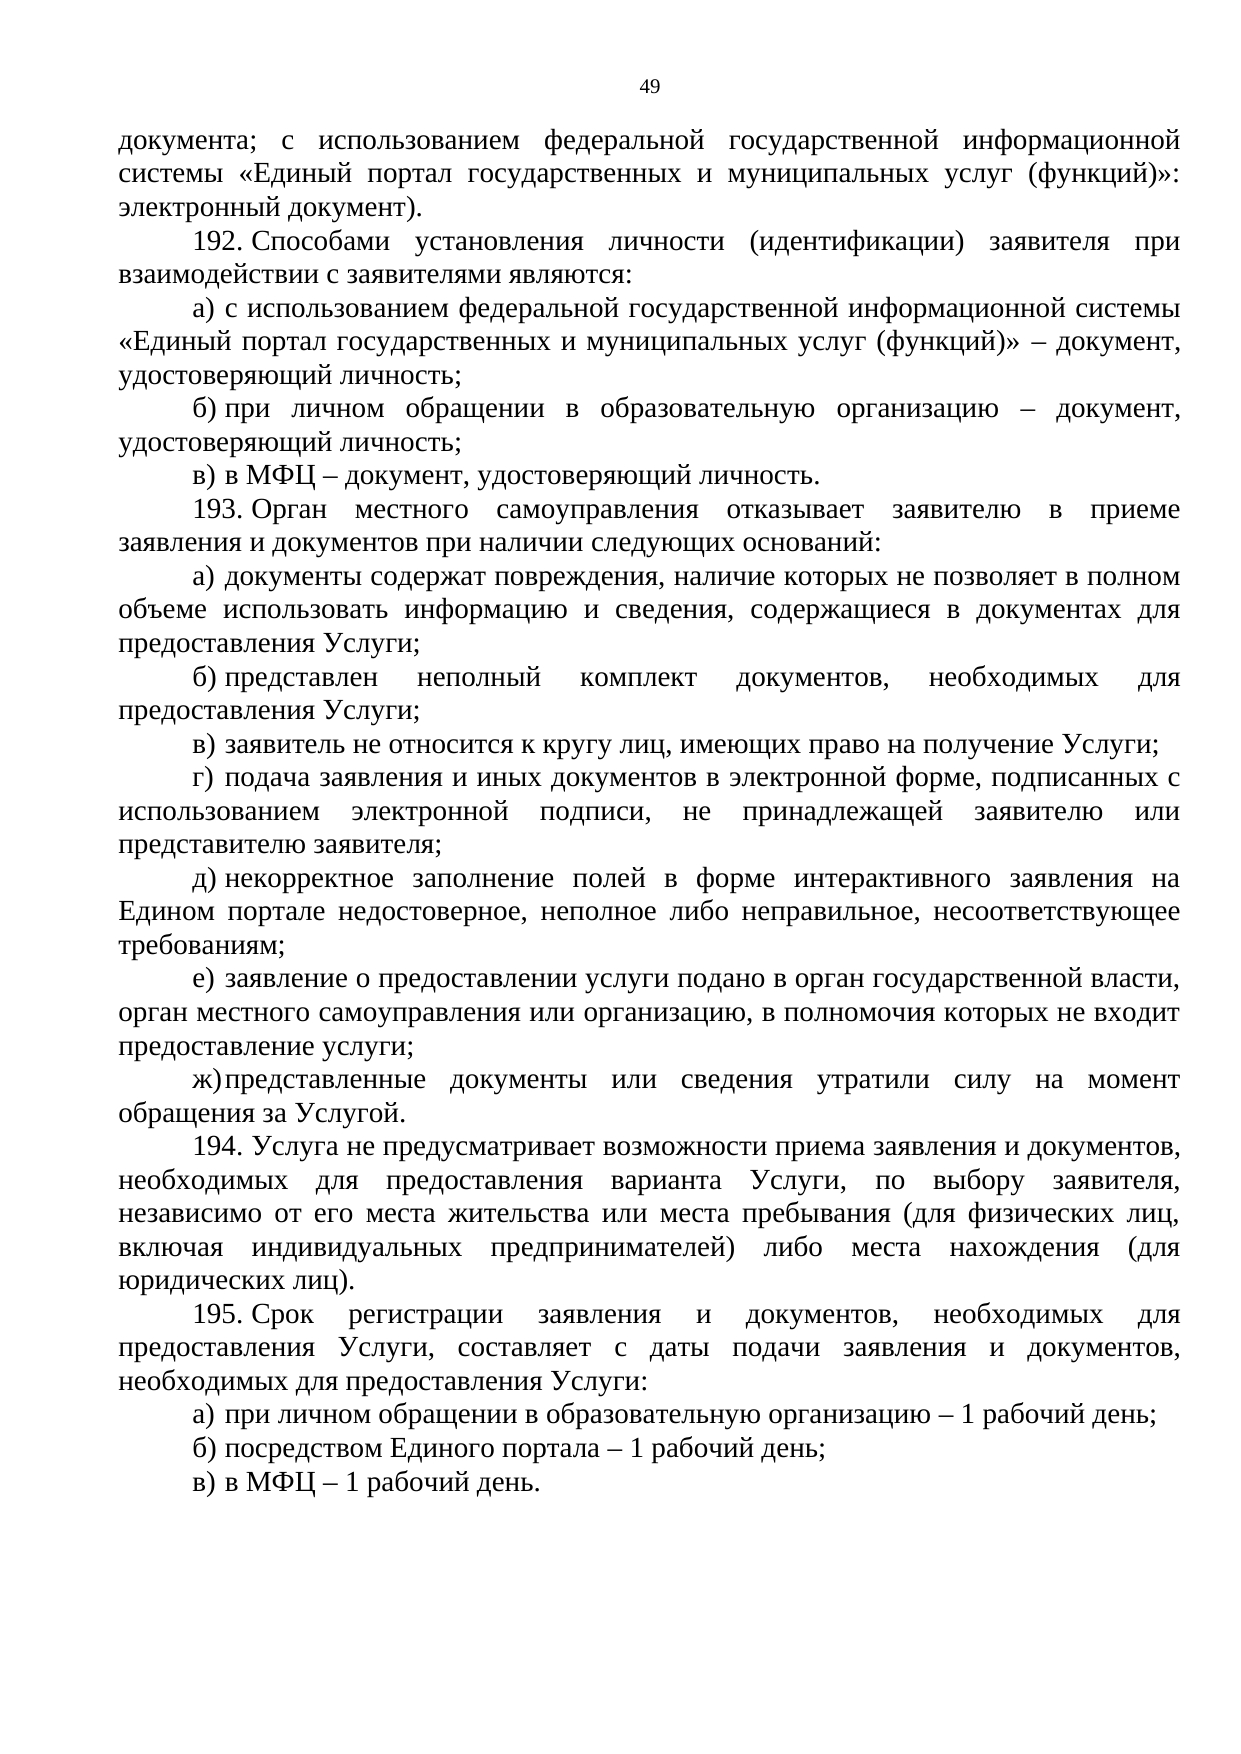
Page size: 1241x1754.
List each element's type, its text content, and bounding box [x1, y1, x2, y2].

list документы содержат повреждения, наличие которых не позволяет в полном объеме использовать информацию и сведения, содержащиеся в документах для предоставления Услуги; [118, 558, 1181, 659]
list Срок регистрации заявления и документов, необходимых для предоставления Услуги, составляет с даты подачи заявления и документов, необходимых для предоставления Услуги: [118, 1296, 1181, 1397]
list Услуга не предусматривает возможности приема заявления и документов, необходимых для предоставления варианта Услуги, по выбору заявителя, независимо от его места жительства или места пребывания (для физических лиц, включая индивидуальных предпринимателей) либо места нахождения (для юридических лиц). [118, 1128, 1181, 1296]
list заявление о предоставлении услуги подано в орган государственной власти, орган местного самоуправления или организацию, в полномочия которых не входит предоставление услуги; [118, 961, 1181, 1061]
list заявитель не относится к кругу лиц, имеющих право на получение Услуги; [118, 726, 1181, 759]
list при личном обращении в образовательную организацию – документ, удостоверяющий личность; [118, 390, 1181, 457]
list некорректное заполнение полей в форме интерактивного заявления на Едином портале недостоверное, неполное либо неправильное, несоответствующее требованиям; [118, 860, 1181, 961]
list при личном обращении в образовательную организацию – 1 рабочий день; [118, 1397, 1181, 1430]
list Способами установления личности (идентификации) заявителя при взаимодействии с заявителями являются: [118, 223, 1181, 290]
list в МФЦ – документ, удостоверяющий личность. [118, 457, 1181, 491]
list в МФЦ – 1 рабочий день. [118, 1464, 1181, 1497]
list посредством Единого портала – 1 рабочий день; [118, 1430, 1181, 1464]
list представленные документы или сведения утратили силу на момент обращения за Услугой. [118, 1061, 1181, 1128]
list с использованием федеральной государственной информационной системы «Единый портал государственных и муниципальных услуг (функций)» – документ, удостоверяющий личность; [118, 290, 1181, 390]
list подача заявления и иных документов в электронной форме, подписанных с использованием электронной подписи, не принадлежащей заявителю или представителю заявителя; [118, 759, 1181, 860]
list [118, 122, 1181, 223]
list представлен неполный комплект документов, необходимых для предоставления Услуги; [118, 659, 1181, 726]
list Орган местного самоуправления отказывает заявителю в приеме заявления и документов при наличии следующих оснований: [118, 491, 1181, 558]
